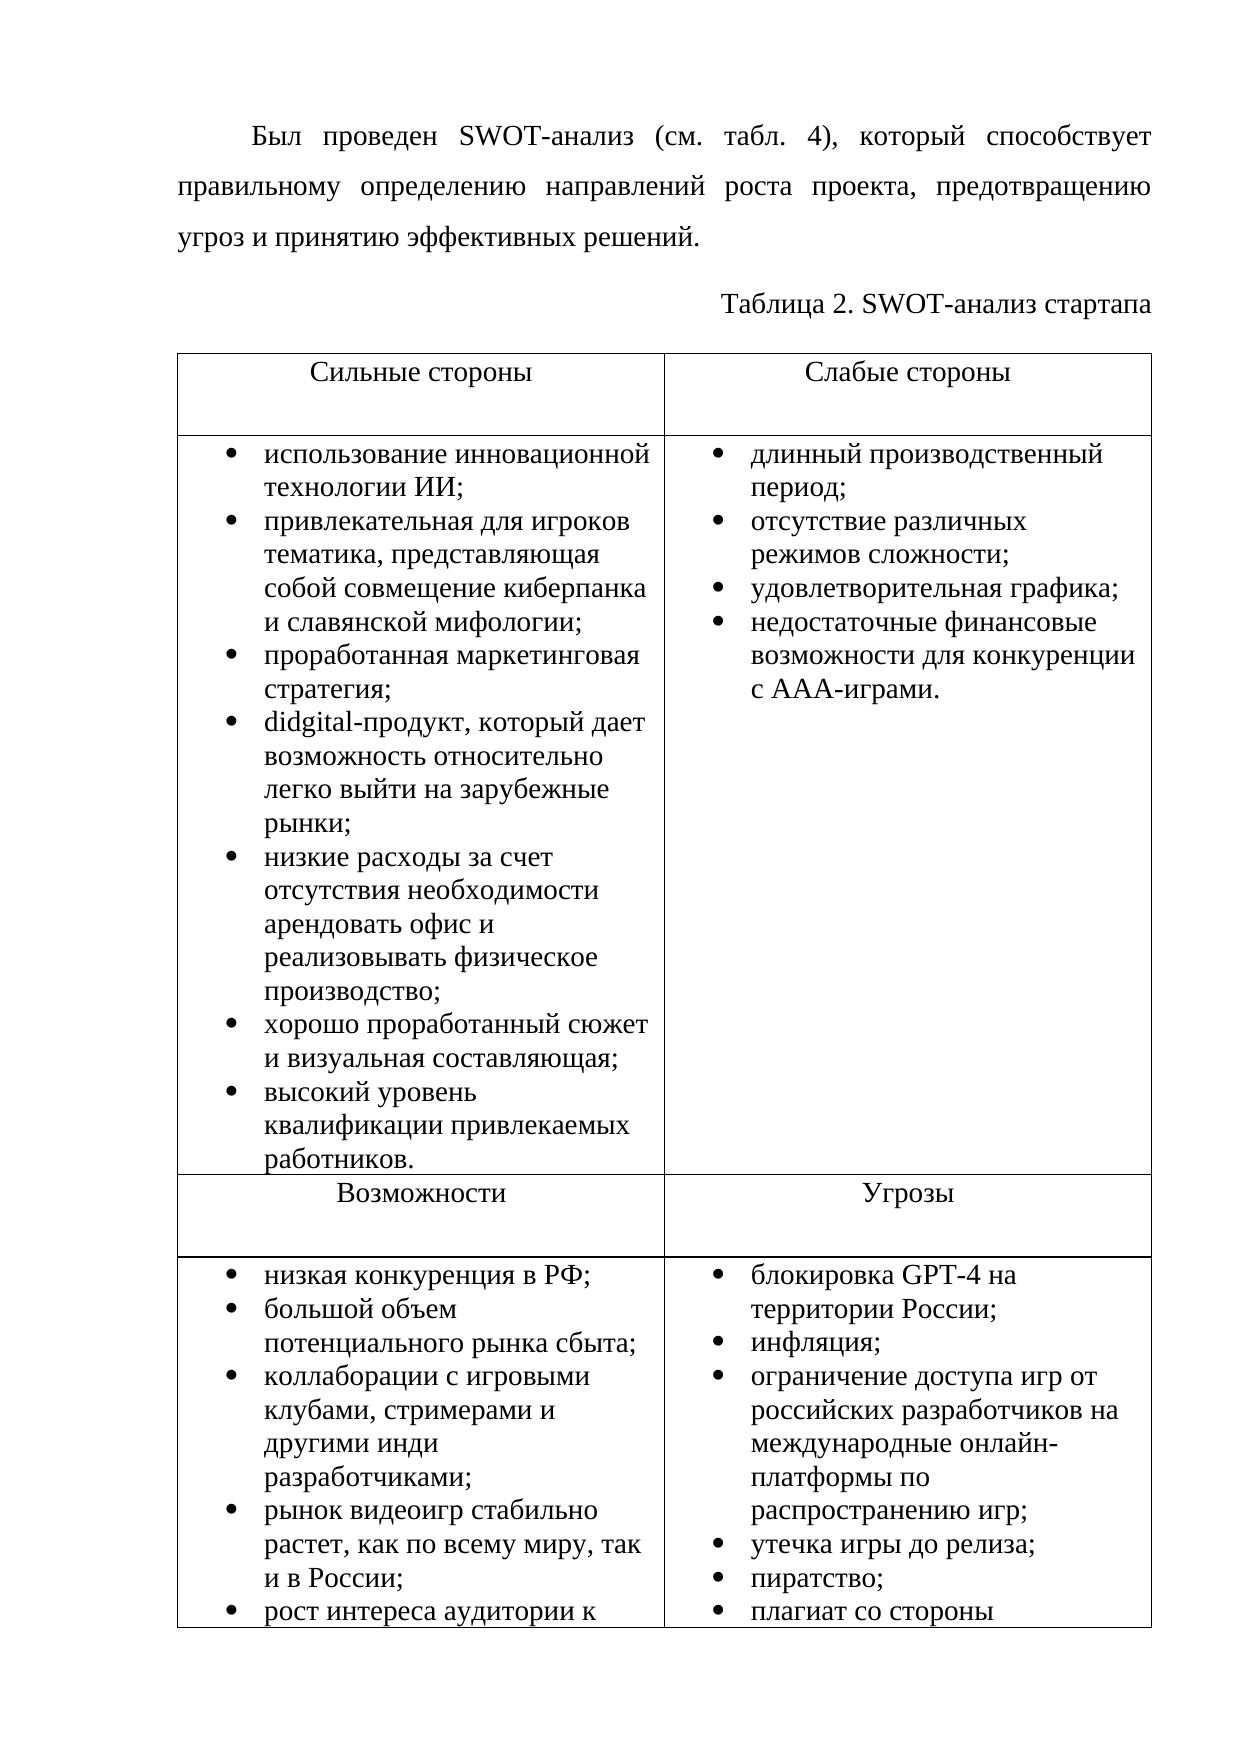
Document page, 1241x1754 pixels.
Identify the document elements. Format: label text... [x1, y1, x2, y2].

table_cell Угрозы [665, 1175, 1151, 1256]
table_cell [665, 1258, 1151, 1627]
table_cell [178, 1258, 664, 1627]
table_header Слабые стороны [665, 354, 1151, 435]
table_cell длинный производственный период; отсутствие различных режимов сложности; удовлетворительная графика; недостаточные финансовые возможности для конкуренции с ААА-играми. [665, 436, 1151, 1174]
text Таблица 2. SWOT-анализ стартапа [177, 286, 1152, 319]
table_cell использование инновационной технологии ИИ; привлекательная для игроков тематика, представляющая собой совмещение киберпанка и славянской мифологии; проработанная маркетинговая стратегия; didgital-продукт, который дает возможность относительно легко выйти на зарубежные рынки; низкие расходы за счет отсутствия необходимости арендовать офис и реализовывать физическое производство; хорошо проработанный сюжет и визуальная составляющая; высокий уровень квалификации привлекаемых работников. [178, 436, 664, 1174]
text Был проведен SWOT-анализ (см. табл. 4), который способствует правильному определению направлений роста проекта, предотвращению угроз и принятию эффективных решений. [177, 118, 1152, 252]
table_cell Возможности [178, 1175, 664, 1256]
table_header Сильные стороны [178, 354, 664, 435]
